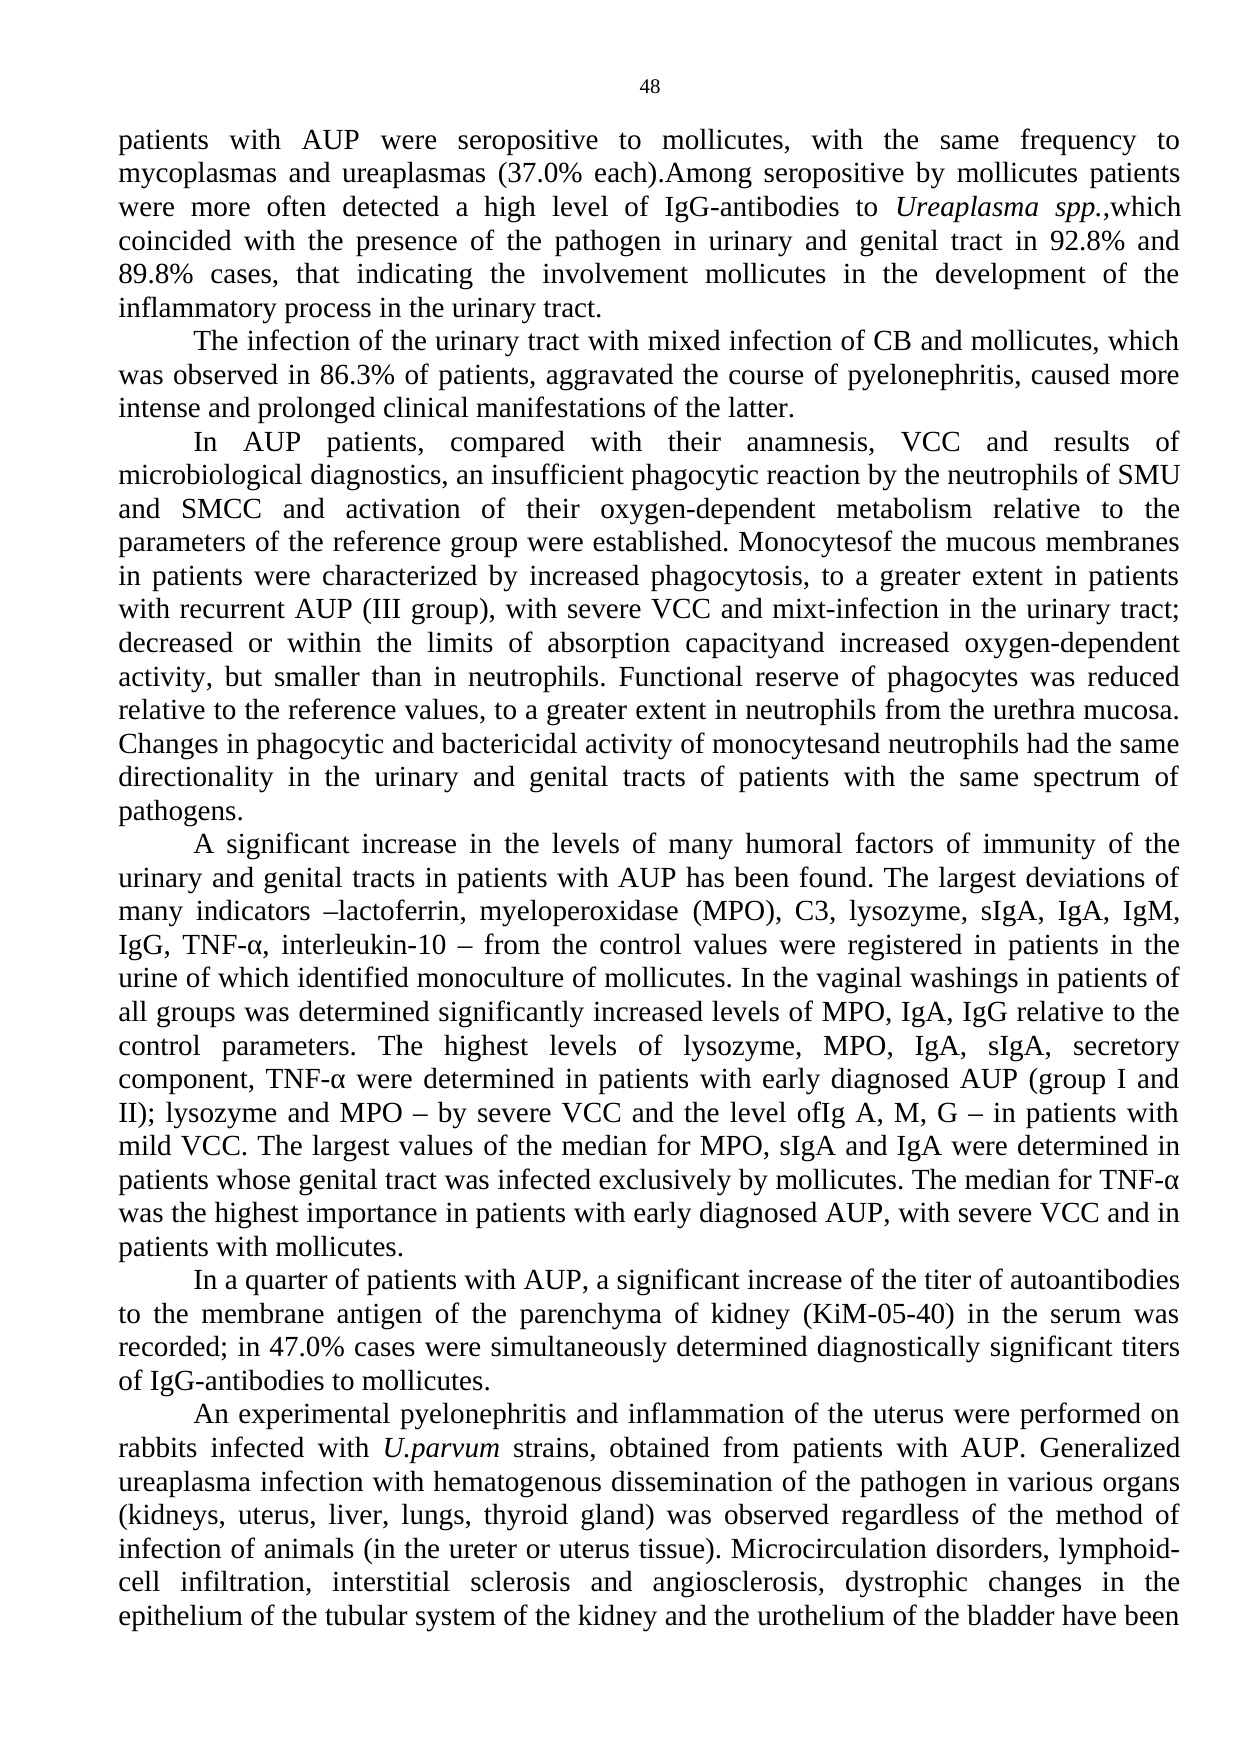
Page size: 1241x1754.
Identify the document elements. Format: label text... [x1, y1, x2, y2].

text In a quarter of patients with AUP, a significant increase of the titer of autoantibodies to the membrane antigen of the parenchyma of kidney (KiM-05-40) in the serum was recorded; in 47.0% cases were simultaneously determined diagnostically significant titers of IgG-antibodies to mollicutes. [118, 1262, 1181, 1397]
text In AUP patients, compared with their anamnesis, VCC and results of microbiological diagnostics, an insufficient phagocytic reaction by the neutrophils of SMU and SMCC and activation of their oxygen-dependent metabolism relative to the parameters of the reference group were established. Monocytesof the mucous membranes in patients were characterized by increased phagocytosis, to a greater extent in patients with recurrent AUP (III group), with severe VCC and mixt-infection in the urinary tract; decreased or within the limits of absorption capacityand increased oxygen-dependent activity, but smaller than in neutrophils. Functional reserve of phagocytes was reduced relative to the reference values, to a greater extent in neutrophils from the urethra mucosa. Changes in phagocytic and bactericidal activity of monocytesand neutrophils had the same directionality in the urinary and genital tracts of patients with the same spectrum of pathogens. [118, 424, 1181, 826]
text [118, 1397, 1181, 1631]
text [118, 122, 1181, 323]
text A significant increase in the levels of many humoral factors of immunity of the urinary and genital tracts in patients with AUP has been found. The largest deviations of many indicators –lactoferrin, myeloperoxidase (MPO), C3, lysozyme, sIgA, IgA, IgM, IgG, TNF-α, interleukin-10 – from the control values were registered in patients in the urine of which identified monoculture of mollicutes. In the vaginal washings in patients of all groups was determined significantly increased levels of MPO, IgA, IgG relative to the control parameters. The highest levels of lysozyme, MPO, IgA, sIgA, secretory component, TNF-α were determined in patients with early diagnosed AUP (group I and II); lysozyme and MPO – by severe VCC and the level ofIg A, M, G – in patients with mild VCC. The largest values ​​of the median for MPO, sIgA and IgA were determined in patients whose genital tract was infected exclusively by mollicutes. The median for TNF-α was the highest importance in patients with early diagnosed AUP, with severe VCC and in patients with mollicutes. [118, 826, 1181, 1262]
text The infection of the urinary tract with mixed infection of CB and mollicutes, which was observed in 86.3% of patients, aggravated the course of pyelonephritis, caused more intense and prolonged clinical manifestations of the latter. [118, 323, 1181, 424]
